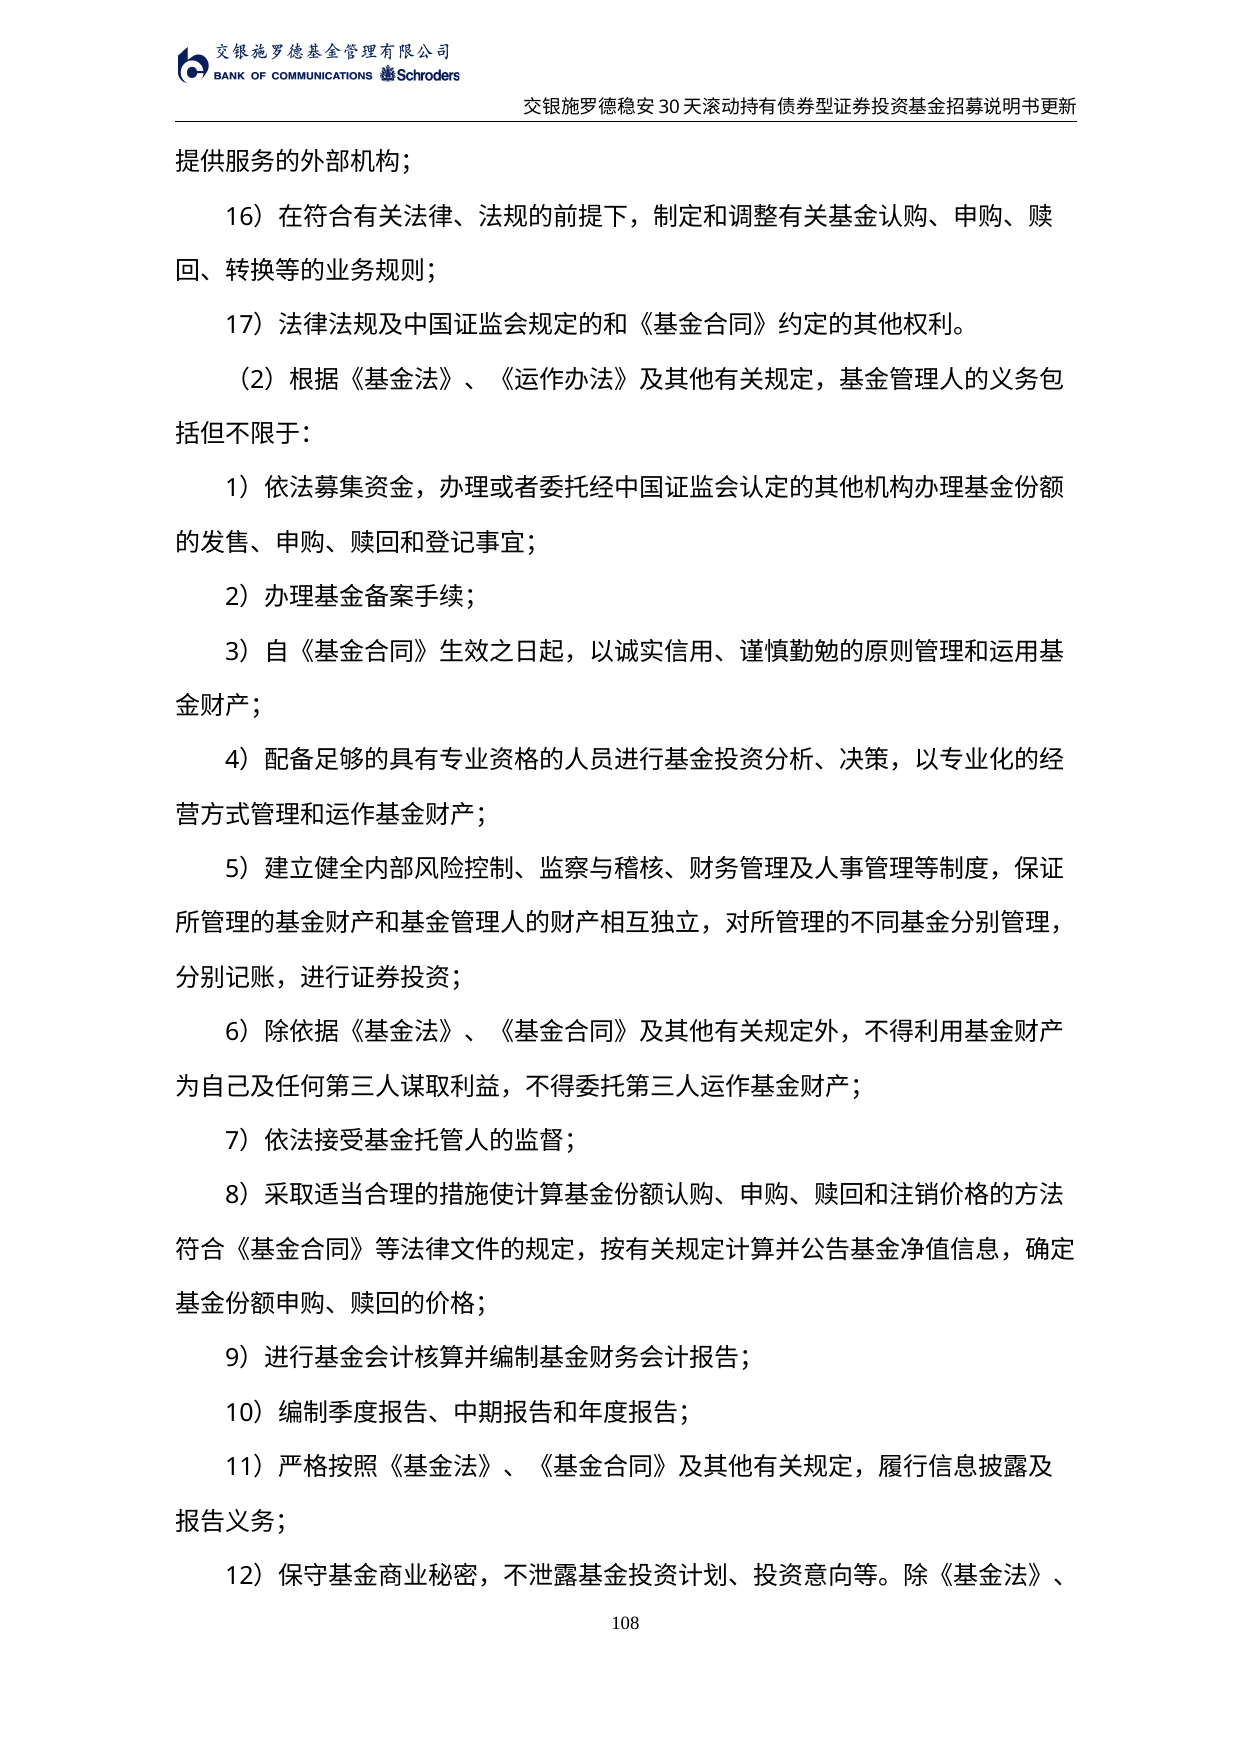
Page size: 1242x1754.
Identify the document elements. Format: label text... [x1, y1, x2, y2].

picture [178, 43, 460, 83]
text 7）依法接受基金托管人的监督； [175, 1120, 1077, 1157]
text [175, 1555, 1077, 1592]
text 8）采取适当合理的措施使计算基金份额认购、申购、赎回和注销价格的方法符合《基金合同》等法律文件的规定，按有关规定计算并公告基金净值信息，确定基金份额申购、赎回的价格； [175, 1175, 1077, 1320]
text （2）根据《基金法》、《运作办法》及其他有关规定，基金管理人的义务包括但不限于： [175, 359, 1077, 450]
text 16）在符合有关法律、法规的前提下，制定和调整有关基金认购、申购、赎回、转换等的业务规则； [175, 196, 1077, 287]
text 2）办理基金备案手续； [175, 577, 1077, 613]
text 17）法律法规及中国证监会规定的和《基金合同》约定的其他权利。 [175, 305, 1077, 341]
text 4）配备足够的具有专业资格的人员进行基金投资分析、决策，以专业化的经营方式管理和运作基金财产； [175, 740, 1077, 830]
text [175, 142, 1077, 178]
text 1）依法募集资金，办理或者委托经中国证监会认定的其他机构办理基金份额的发售、申购、赎回和登记事宜； [175, 468, 1077, 558]
text 10）编制季度报告、中期报告和年度报告； [175, 1392, 1077, 1428]
text 5）建立健全内部风险控制、监察与稽核、财务管理及人事管理等制度，保证所管理的基金财产和基金管理人的财产相互独立，对所管理的不同基金分别管理，分别记账，进行证券投资； [175, 848, 1077, 993]
text 9）进行基金会计核算并编制基金财务会计报告； [175, 1338, 1077, 1374]
text 11）严格按照《基金法》、《基金合同》及其他有关规定，履行信息披露及报告义务； [175, 1447, 1077, 1537]
text 3）自《基金合同》生效之日起，以诚实信用、谨慎勤勉的原则管理和运用基金财产； [175, 631, 1077, 722]
text 6）除依据《基金法》、《基金合同》及其他有关规定外，不得利用基金财产为自己及任何第三人谋取利益，不得委托第三人运作基金财产； [175, 1012, 1077, 1102]
